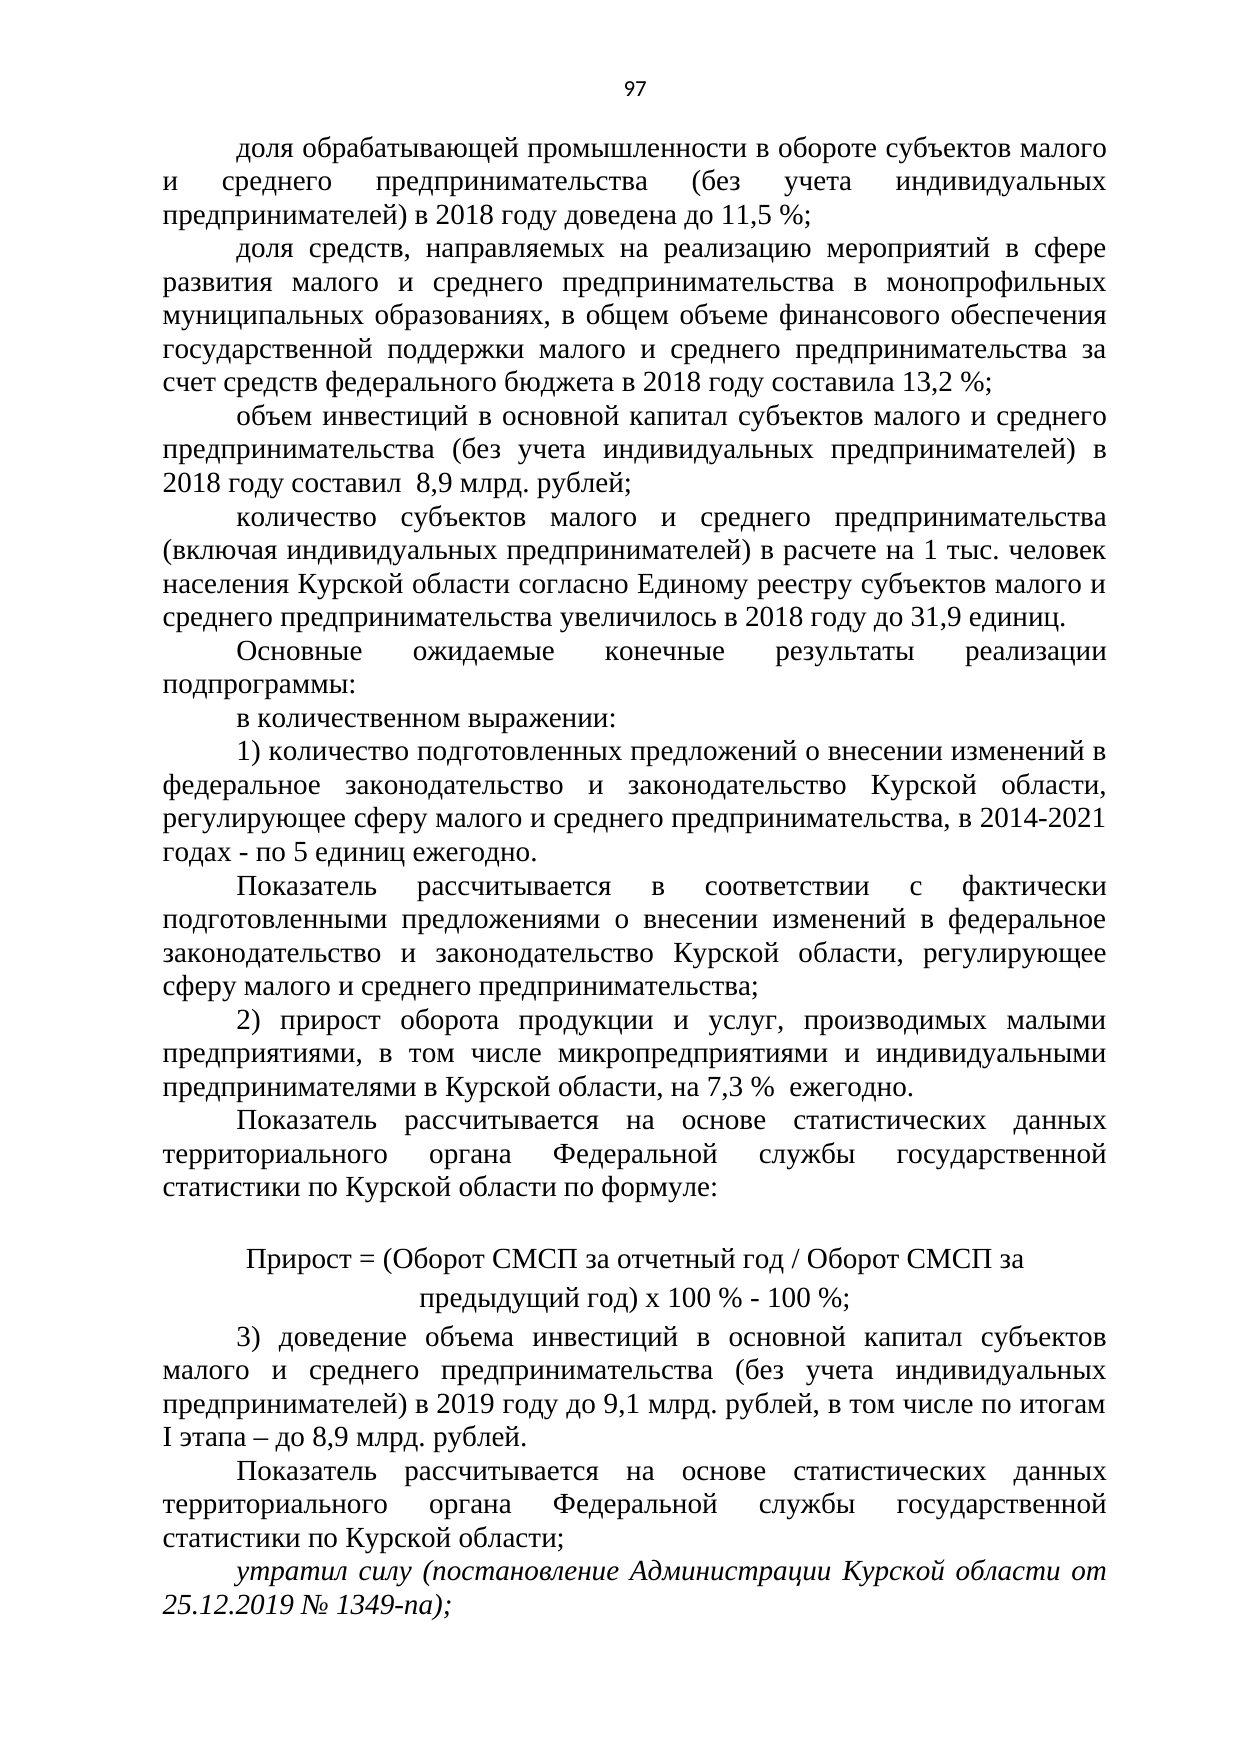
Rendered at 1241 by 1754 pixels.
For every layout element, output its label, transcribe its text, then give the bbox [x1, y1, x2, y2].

text объем инвестиций в основной капитал субъектов малого и среднего предпринимательства (без учета индивидуальных предпринимателей) в 2018 году составил 8,9 млрд. рублей; [162, 398, 1107, 499]
text 1) количество подготовленных предложений о внесении изменений в федеральное законодательство и законодательство Курской области, регулирующее сферу малого и среднего предпринимательства, в 2014-2021 годах - по 5 единиц ежегодно. [162, 733, 1107, 868]
text Прирост = (Оборот СМСП за отчетный год / Оборот СМСП за предыдущий год) х 100 % - 100 %; [162, 1242, 1107, 1314]
text Показатель рассчитывается в соответствии с фактически подготовленными предложениями о внесении изменений в федеральное законодательство и законодательство Курской области, регулирующее сферу малого и среднего предпринимательства; [162, 868, 1107, 1002]
text 3) доведение объема инвестиций в основной капитал субъектов малого и среднего предпринимательства (без учета индивидуальных предпринимателей) в 2019 году до 9,1 млрд. рублей, в том числе по итогам I этапа – до 8,9 млрд. рублей. [162, 1319, 1107, 1453]
text Показатель рассчитывается на основе статистических данных территориального органа Федеральной службы государственной статистики по Курской области; [162, 1453, 1107, 1553]
text в количественном выражении: [162, 700, 1107, 733]
text доля обрабатывающей промышленности в обороте субъектов малого и среднего предпринимательства (без учета индивидуальных предпринимателей) в 2018 году доведена до 11,5 %; [162, 130, 1107, 230]
text Основные ожидаемые конечные результаты реализации подпрограммы: [162, 633, 1107, 700]
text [162, 1553, 1107, 1621]
text 2) прирост оборота продукции и услуг, производимых малыми предприятиями, в том числе микропредприятиями и индивидуальными предпринимателями в Курской области, на 7,3 % ежегодно. [162, 1002, 1107, 1102]
text Показатель рассчитывается на основе статистических данных территориального органа Федеральной службы государственной статистики по Курской области по формуле: [162, 1102, 1107, 1203]
text количество субъектов малого и среднего предпринимательства (включая индивидуальных предпринимателей) в расчете на 1 тыс. человек населения Курской области согласно Единому реестру субъектов малого и среднего предпринимательства увеличилось в 2018 году до 31,9 единиц. [162, 499, 1107, 633]
text доля средств, направляемых на реализацию мероприятий в сфере развития малого и среднего предпринимательства в монопрофильных муниципальных образованиях, в общем объеме финансового обеспечения государственной поддержки малого и среднего предпринимательства за счет средств федерального бюджета в 2018 году составила 13,2 %; [162, 230, 1107, 398]
